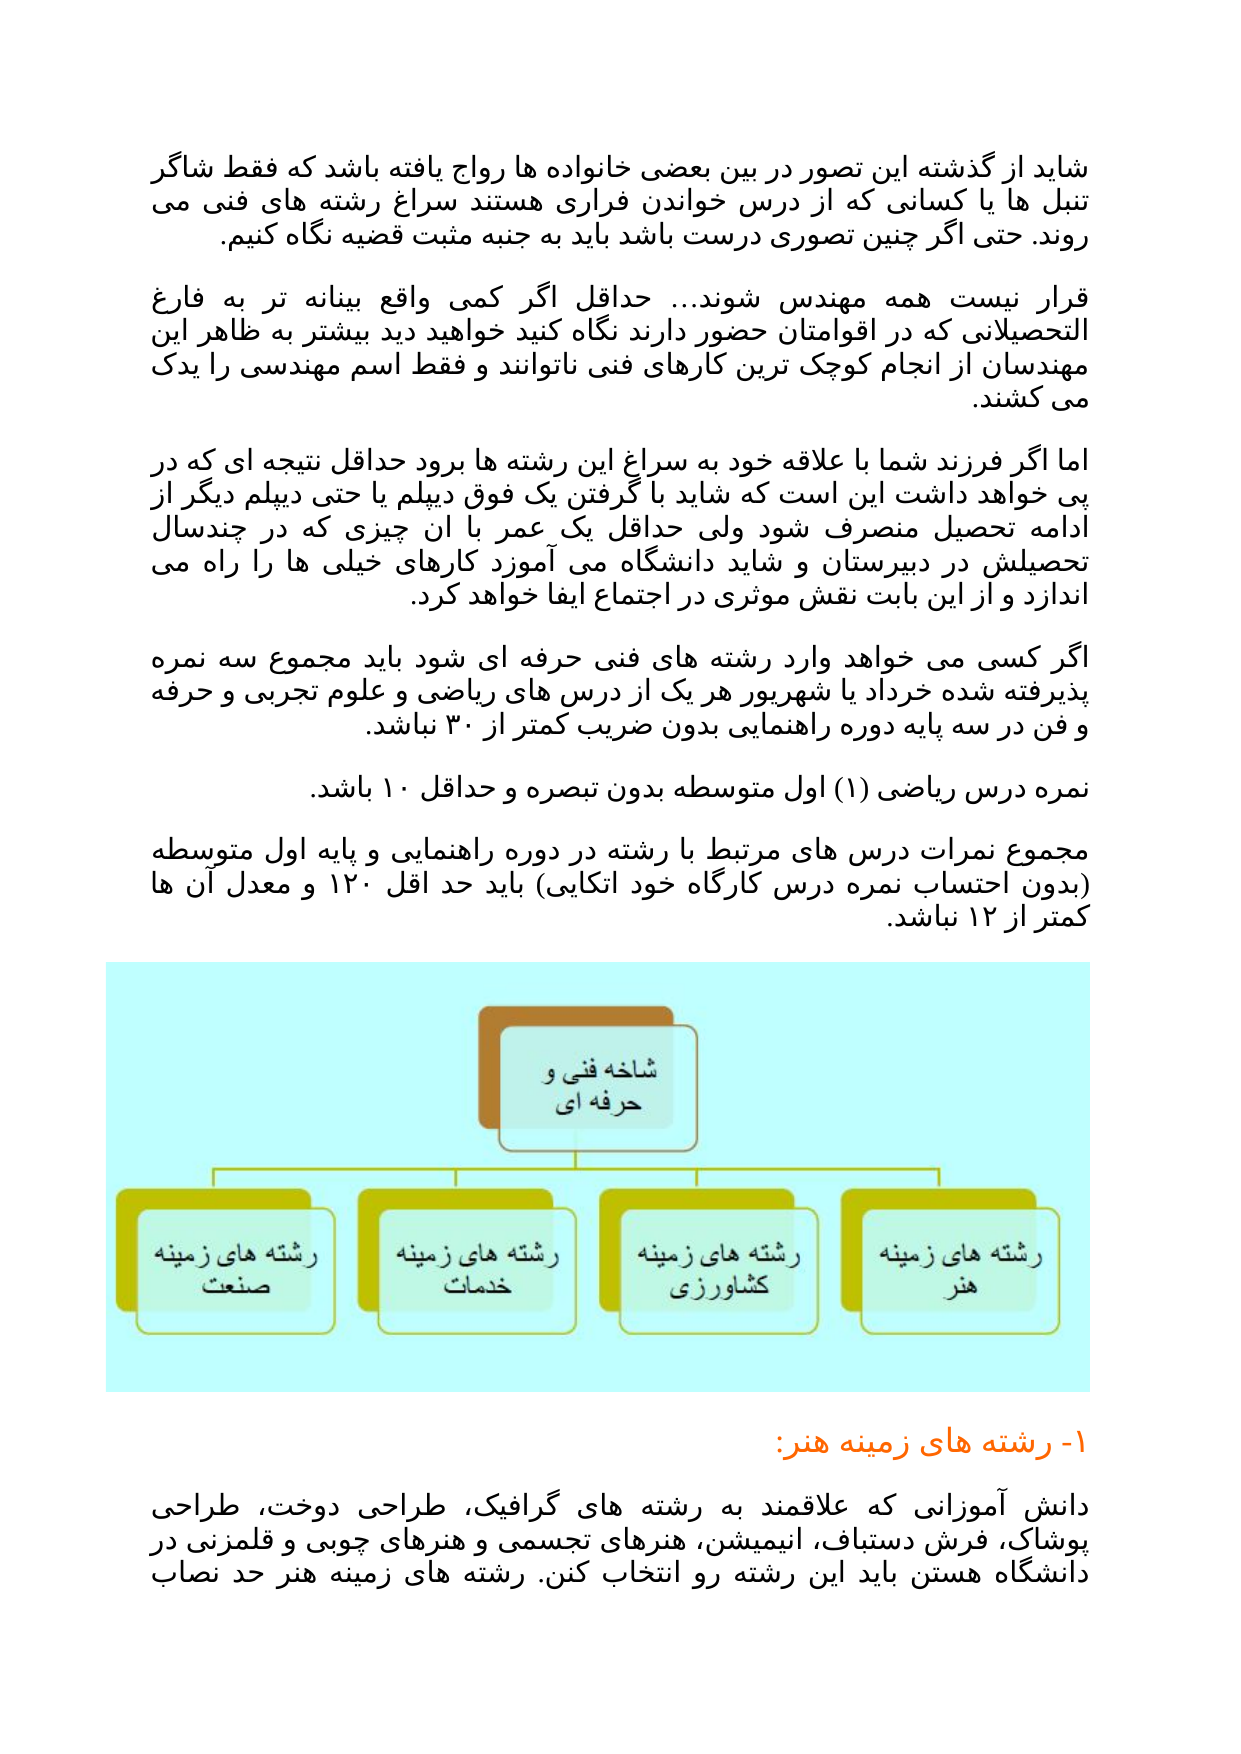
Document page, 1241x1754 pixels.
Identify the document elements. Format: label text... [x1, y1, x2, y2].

picture [105, 962, 1090, 1392]
text نمره درس ریاضی (۱) اول متوسطه بدون تبصره و حداقل ۱۰ باشد. [150, 770, 1090, 803]
text اما اگر فرزند شما با علاقه خود به سراغ این رشته ها برود حداقل نتیجه ای که در پی خواهد داشت این است که شاید با گرفتن یک فوق دیپلم یا حتی دیپلم دیگر از ادامه تحصیل منصرف شود ولی حداقل یک عمر با ان چیزی که در چندسال تحصیلش در دبیرستان و شاید دانشگاه می آموزد کارهای خیلی ها را راه می اندازد و از این بابت نقش موثری در اجتماع ایفا خواهد کرد. [150, 443, 1090, 611]
text ۱- رشته های زمینه هنر: [150, 1421, 1090, 1459]
text قرار نیست همه مهندس شوند… حداقل اگر کمی واقع بینانه تر به فارغ التحصیلانی که در اقوامتان حضور دارند نگاه کنید خواهید دید بیشتر به ظاهر این مهندسان از انجام کوچک ترین کارهای فنی ناتوانند و فقط اسم مهندسی را یدک می کشند. [150, 280, 1090, 414]
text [150, 1488, 1090, 1589]
text مجموع نمرات درس های مرتبط با رشته در دوره راهنمایی و پایه اول متوسطه (بدون احتساب نمره درس کارگاه خود اتکایی) باید حد اقل ۱۲۰ و معدل آن ها کمتر از ۱۲ نباشد. [150, 832, 1090, 933]
text اگر کسی می خواهد وارد رشته های فنی حرفه ای شود باید مجموع سه نمره پذیرفته شده خرداد یا شهریور هر یک از درس های ریاضی و علوم تجربی و حرفه و فن در سه پایه دوره راهنمایی بدون ضریب کمتر از ۳۰ نباشد. [150, 640, 1090, 741]
text شاید از گذشته این تصور در بین بعضی خانواده ها رواج یافته باشد که فقط شاگر تنبل ها یا کسانی که از درس خواندن فراری هستند سراغ رشته های فنی می روند. حتی اگر چنین تصوری درست باشد باید به جنبه مثبت قضیه نگاه کنیم. [150, 150, 1090, 251]
